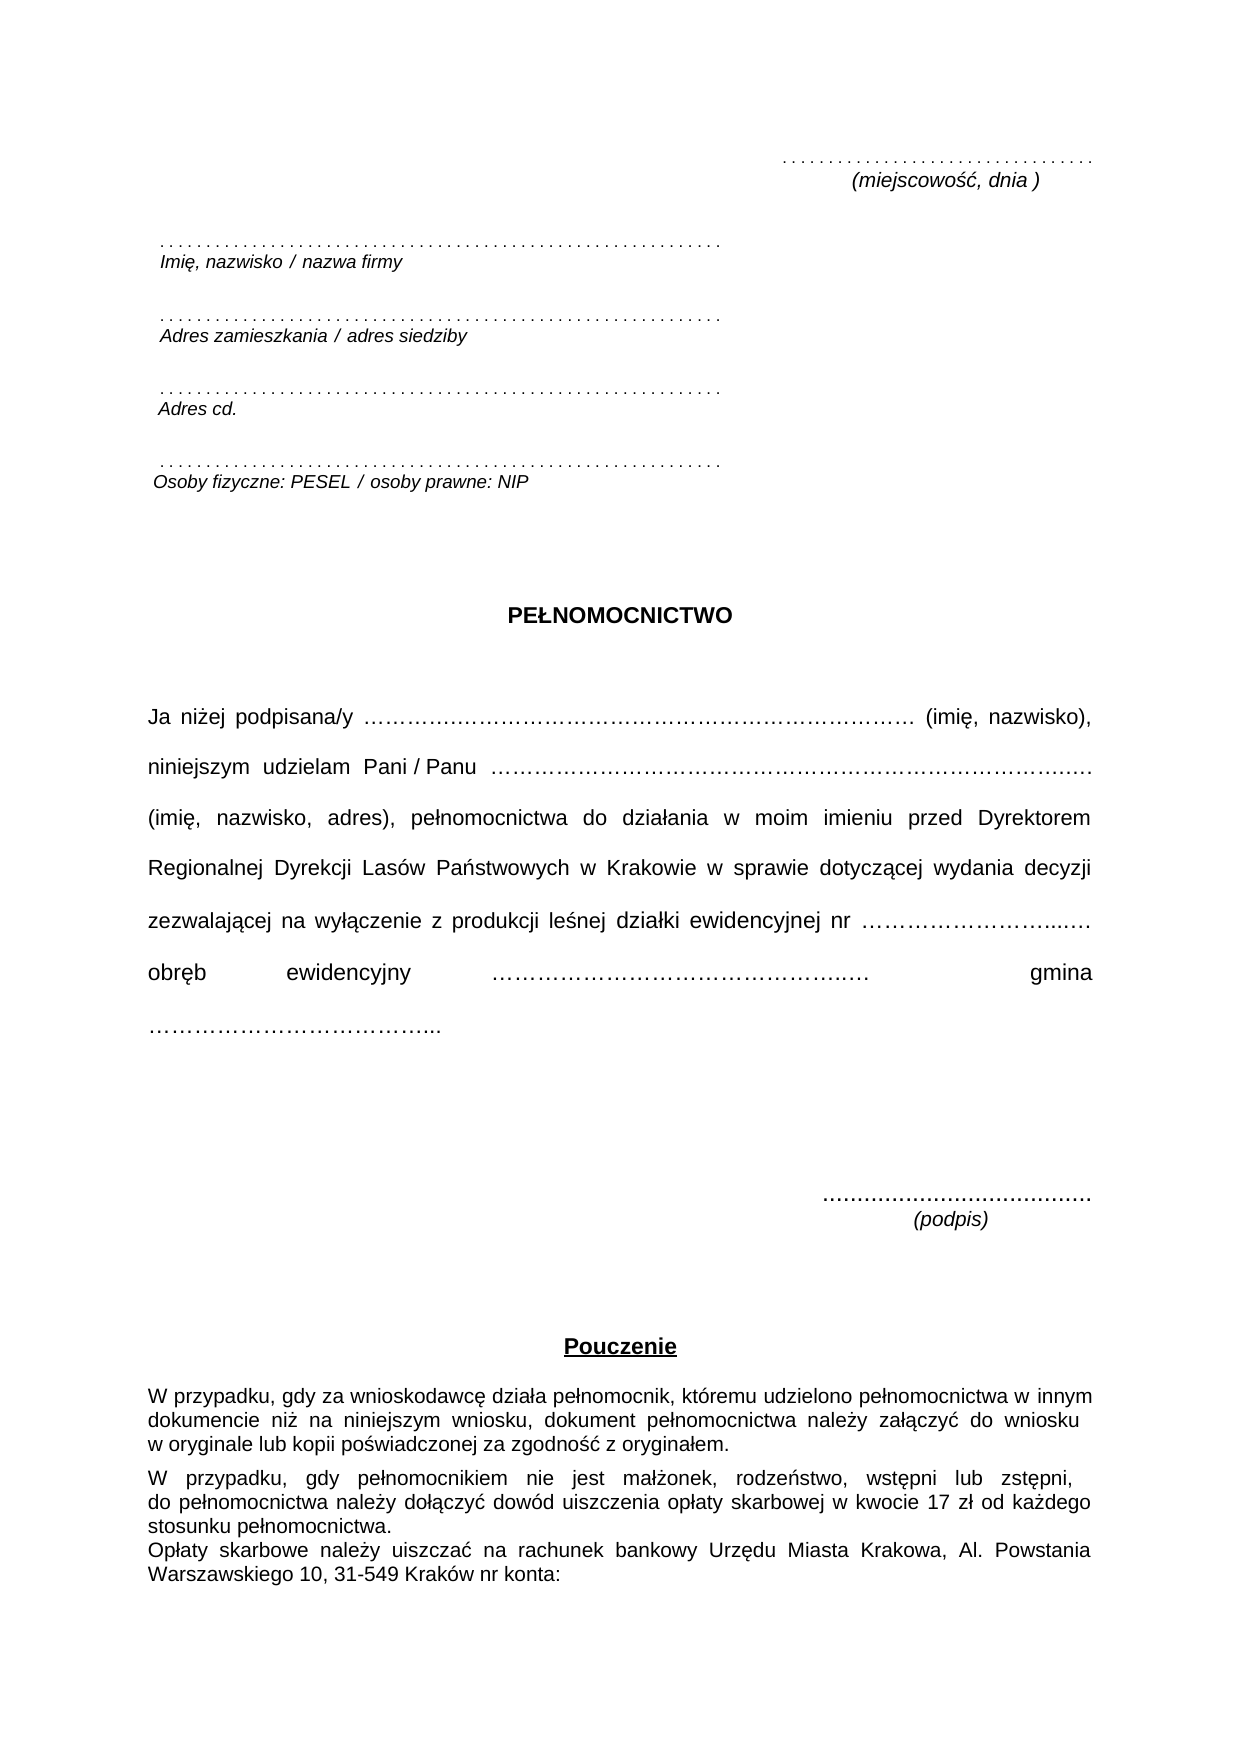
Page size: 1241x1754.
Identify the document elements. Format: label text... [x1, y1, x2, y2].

text Imię, nazwisko / nazwa firmy [160, 251, 1092, 272]
text . . . . . . . . . . . . . . . . . . . . . . . . . . . . . . . . . . [664, 148, 1092, 167]
text Adres cd. [148, 398, 1092, 420]
text (podpis) [738, 1207, 1092, 1231]
text Pouczenie [148, 1333, 1092, 1359]
text W przypadku, gdy za wnioskodawcę działa pełnomocnik, któremu udzielono pełnomocnictwa w innym dokumencie niż na niniejszym wniosku, dokument pełnomocnictwa należy załączyć do wniosku w oryginale lub kopii poświadczonej za zgodność z oryginałem. [148, 1384, 1092, 1456]
text Adres zamieszkania / adres siedziby [160, 324, 1092, 346]
text . . . . . . . . . . . . . . . . . . . . . . . . . . . . . . . . . . . . . . . . . . . . . . . . . . . . . . . . . . . . . [159, 451, 1092, 471]
text Osoby fizyczne: PESEL / osoby prawne: NIP [148, 471, 1090, 492]
text . . . . . . . . . . . . . . . . . . . . . . . . . . . . . . . . . . . . . . . . . . . . . . . . . . . . . . . . . . . . . [159, 379, 1092, 398]
subtitle PEŁNOMOCNICTWO [289, 602, 951, 628]
text Opłaty skarbowe należy uiszczać na rachunek bankowy Urzędu Miasta Krakowa, Al. Powstania Warszawskiego 10, 31-549 Kraków nr konta: [148, 1537, 1092, 1585]
text . . . . . . . . . . . . . . . . . . . . . . . . . . . . . . . . . . . . . . . . . . . . . . . . . . . . . . . . . . . . . [159, 232, 1092, 251]
text . . . . . . . . . . . . . . . . . . . . . . . . . . . . . . . . . . . . . . . . . . . . . . . . . . . . . . . . . . . . . [159, 305, 1092, 324]
text Ja niżej podpisana/y ………….……………………………………………………… (imię, nazwisko), niniejszym udzielam Pani / Panu …………………………………………………………………….…. (imię, nazwisko, adres), pełnomocnictwa do działania w moim imieniu przed Dyrektorem Regionalnej Dyrekcji Lasów Państwowych w Krakowie w sprawie dotyczącej wydania decyzji zezwalającej na wyłączenie z produkcji leśnej działki ewidencyjnej nr ……………………....… obręb ewidencyjny ………………………………………..… gmina ………………………………... [148, 704, 1092, 1038]
text ....................................... [148, 1178, 1092, 1207]
text (miejscowość, dnia ) [811, 167, 1092, 191]
text W przypadku, gdy pełnomocnikiem nie jest małżonek, rodzeństwo, wstępni lub zstępni, do pełnomocnictwa należy dołączyć dowód uiszczenia opłaty skarbowej w kwocie 17 zł od każdego stosunku pełnomocnictwa. [148, 1466, 1092, 1537]
